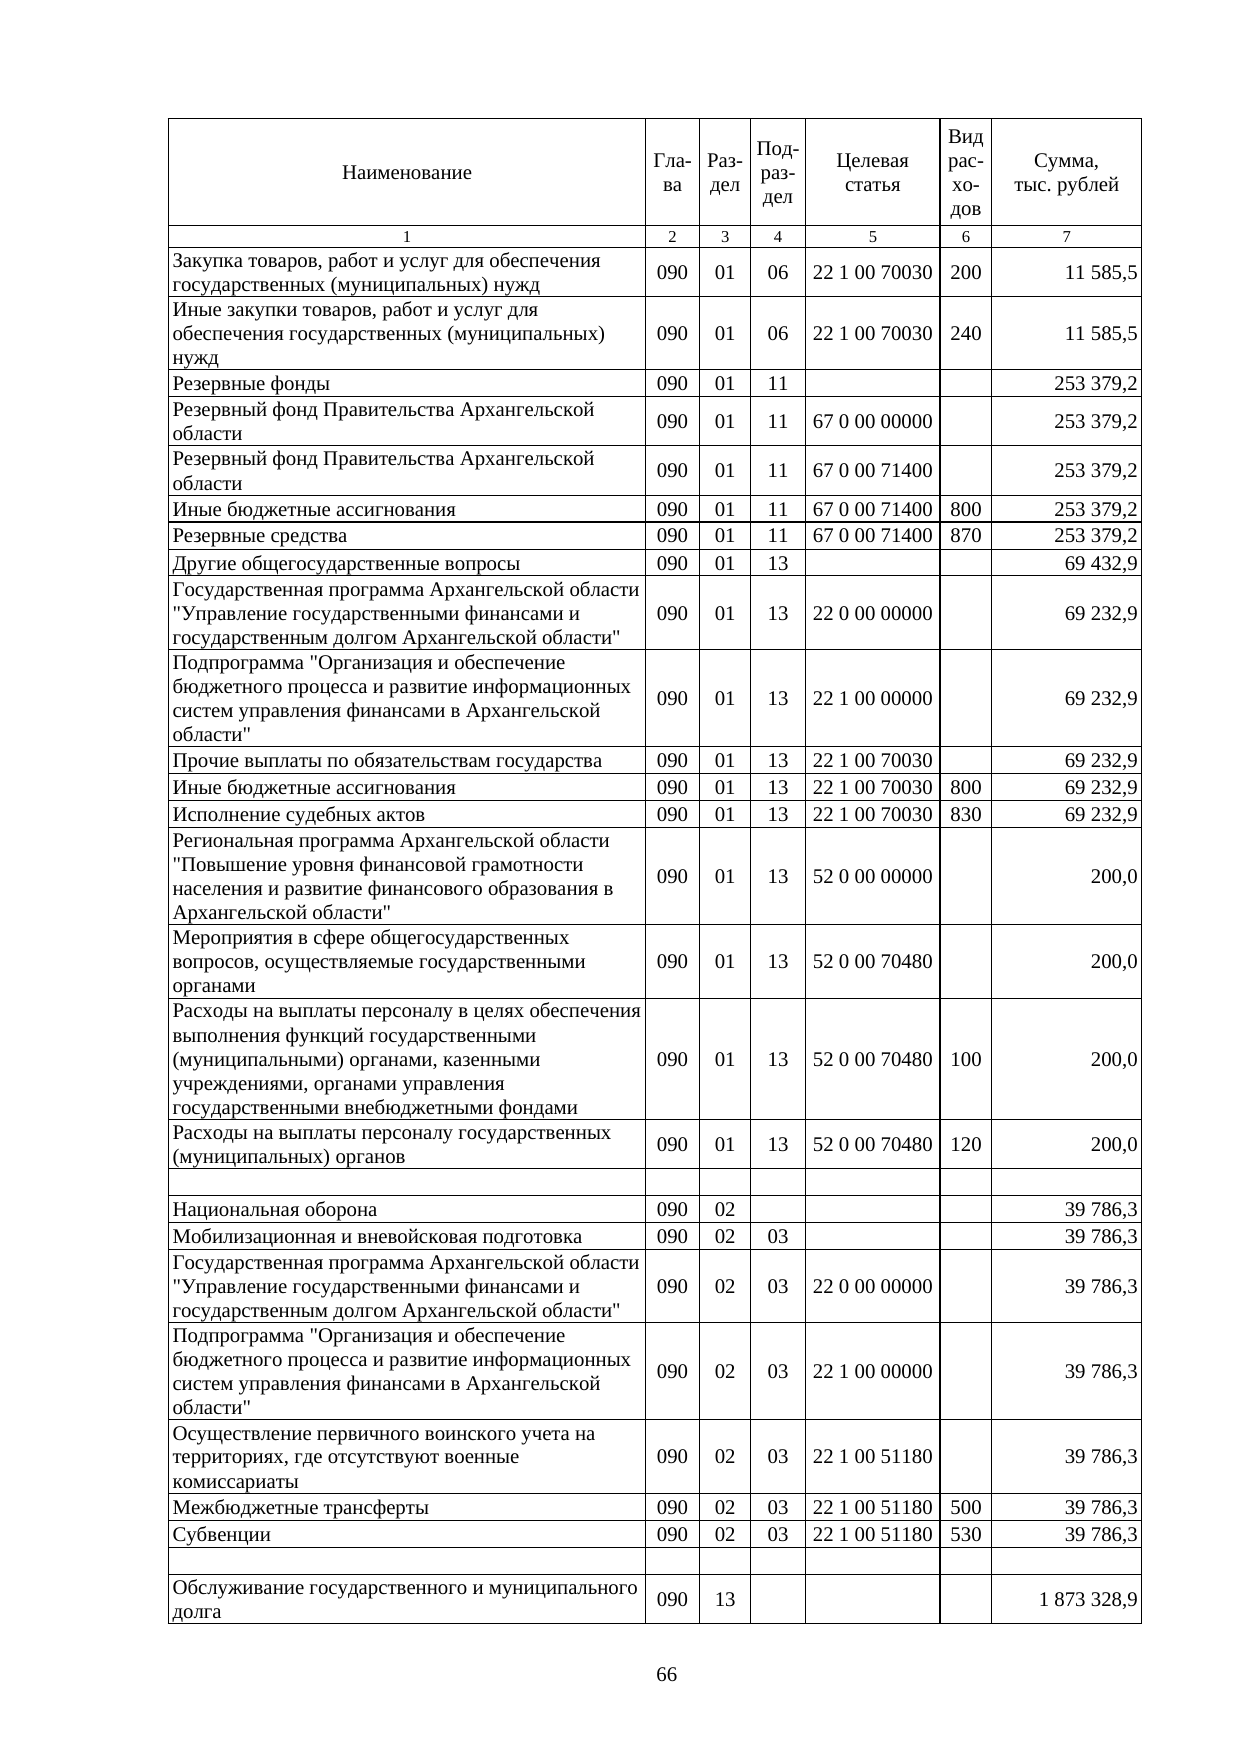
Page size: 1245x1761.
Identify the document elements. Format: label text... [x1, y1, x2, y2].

table_cell 2 [646, 226, 699, 247]
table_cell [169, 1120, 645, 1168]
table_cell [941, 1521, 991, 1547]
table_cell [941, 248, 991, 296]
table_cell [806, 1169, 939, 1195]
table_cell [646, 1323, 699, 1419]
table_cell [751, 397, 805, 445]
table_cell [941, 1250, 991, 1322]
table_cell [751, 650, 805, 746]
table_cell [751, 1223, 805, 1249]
table_cell 4 [751, 226, 805, 247]
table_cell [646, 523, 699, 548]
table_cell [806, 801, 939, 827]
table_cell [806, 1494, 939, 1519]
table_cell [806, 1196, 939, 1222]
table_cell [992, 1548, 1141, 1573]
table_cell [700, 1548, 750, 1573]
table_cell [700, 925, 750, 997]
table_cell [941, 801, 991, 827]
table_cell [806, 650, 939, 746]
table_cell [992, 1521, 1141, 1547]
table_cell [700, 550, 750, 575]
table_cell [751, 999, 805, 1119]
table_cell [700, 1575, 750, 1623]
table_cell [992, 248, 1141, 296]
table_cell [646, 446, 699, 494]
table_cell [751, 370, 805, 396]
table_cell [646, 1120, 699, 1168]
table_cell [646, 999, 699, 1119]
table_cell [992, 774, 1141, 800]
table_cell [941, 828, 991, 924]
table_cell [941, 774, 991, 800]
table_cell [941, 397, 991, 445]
table_header Наименование [169, 119, 645, 225]
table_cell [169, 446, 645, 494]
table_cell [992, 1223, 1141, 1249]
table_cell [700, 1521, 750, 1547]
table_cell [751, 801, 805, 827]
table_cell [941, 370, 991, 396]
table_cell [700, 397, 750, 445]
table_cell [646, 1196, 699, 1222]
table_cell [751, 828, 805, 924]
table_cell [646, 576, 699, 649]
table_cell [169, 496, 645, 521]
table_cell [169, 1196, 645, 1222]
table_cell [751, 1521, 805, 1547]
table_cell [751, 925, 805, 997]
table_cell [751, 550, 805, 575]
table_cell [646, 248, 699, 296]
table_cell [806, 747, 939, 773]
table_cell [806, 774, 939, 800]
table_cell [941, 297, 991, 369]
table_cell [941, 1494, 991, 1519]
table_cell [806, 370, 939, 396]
table_header [1142, 118, 1164, 225]
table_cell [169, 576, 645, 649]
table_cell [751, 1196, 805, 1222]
table_header Гла- ва [646, 119, 699, 225]
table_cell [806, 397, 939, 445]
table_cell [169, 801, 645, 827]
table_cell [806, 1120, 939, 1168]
table_header Вид рас- хо- дов [941, 119, 991, 225]
table_header Раз- дел [700, 119, 750, 225]
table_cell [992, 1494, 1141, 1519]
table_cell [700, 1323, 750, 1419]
table_cell 5 [806, 226, 939, 247]
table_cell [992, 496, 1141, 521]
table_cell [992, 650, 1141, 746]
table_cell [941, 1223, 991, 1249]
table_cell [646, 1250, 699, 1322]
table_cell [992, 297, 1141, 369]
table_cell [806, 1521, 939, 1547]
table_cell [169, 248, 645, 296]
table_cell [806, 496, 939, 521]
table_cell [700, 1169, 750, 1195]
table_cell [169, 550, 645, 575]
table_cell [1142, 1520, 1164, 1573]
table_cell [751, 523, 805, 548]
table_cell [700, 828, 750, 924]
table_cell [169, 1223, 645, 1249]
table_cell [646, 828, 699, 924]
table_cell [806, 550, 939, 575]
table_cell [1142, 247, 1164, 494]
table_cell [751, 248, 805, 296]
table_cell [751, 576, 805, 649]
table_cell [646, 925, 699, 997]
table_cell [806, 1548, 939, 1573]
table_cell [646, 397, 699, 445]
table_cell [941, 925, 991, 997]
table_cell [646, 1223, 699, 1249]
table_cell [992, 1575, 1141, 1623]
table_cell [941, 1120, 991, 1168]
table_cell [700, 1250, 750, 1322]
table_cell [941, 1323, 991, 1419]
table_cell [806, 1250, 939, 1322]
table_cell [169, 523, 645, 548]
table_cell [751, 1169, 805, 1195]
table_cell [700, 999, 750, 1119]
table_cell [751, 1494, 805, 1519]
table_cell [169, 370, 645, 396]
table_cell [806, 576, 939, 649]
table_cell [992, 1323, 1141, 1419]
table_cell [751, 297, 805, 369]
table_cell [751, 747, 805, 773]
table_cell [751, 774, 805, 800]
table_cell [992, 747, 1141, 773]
table_header Сумма, тыс. рублей [992, 119, 1141, 225]
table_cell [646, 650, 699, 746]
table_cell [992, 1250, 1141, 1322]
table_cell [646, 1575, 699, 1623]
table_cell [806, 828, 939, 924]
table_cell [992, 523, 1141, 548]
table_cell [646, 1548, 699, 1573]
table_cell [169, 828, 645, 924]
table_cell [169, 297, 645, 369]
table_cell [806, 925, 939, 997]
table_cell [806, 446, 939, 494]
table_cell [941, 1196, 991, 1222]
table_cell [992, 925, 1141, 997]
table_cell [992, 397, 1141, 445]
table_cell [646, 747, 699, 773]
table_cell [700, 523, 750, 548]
table_cell 3 [700, 226, 750, 247]
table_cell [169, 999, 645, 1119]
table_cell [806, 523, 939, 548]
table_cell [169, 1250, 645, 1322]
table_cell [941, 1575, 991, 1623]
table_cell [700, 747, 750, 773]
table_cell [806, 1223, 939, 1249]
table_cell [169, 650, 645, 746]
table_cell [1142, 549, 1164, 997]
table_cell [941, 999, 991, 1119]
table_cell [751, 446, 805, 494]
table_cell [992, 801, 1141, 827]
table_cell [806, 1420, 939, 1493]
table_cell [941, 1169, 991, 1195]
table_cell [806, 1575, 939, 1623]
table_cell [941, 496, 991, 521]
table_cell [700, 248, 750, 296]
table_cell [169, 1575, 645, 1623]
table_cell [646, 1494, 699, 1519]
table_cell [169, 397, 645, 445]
table_cell 6 [941, 226, 991, 247]
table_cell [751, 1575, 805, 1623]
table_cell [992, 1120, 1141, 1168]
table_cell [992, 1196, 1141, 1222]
table_cell 1 [169, 226, 645, 247]
table_header Целевая статья [806, 119, 939, 225]
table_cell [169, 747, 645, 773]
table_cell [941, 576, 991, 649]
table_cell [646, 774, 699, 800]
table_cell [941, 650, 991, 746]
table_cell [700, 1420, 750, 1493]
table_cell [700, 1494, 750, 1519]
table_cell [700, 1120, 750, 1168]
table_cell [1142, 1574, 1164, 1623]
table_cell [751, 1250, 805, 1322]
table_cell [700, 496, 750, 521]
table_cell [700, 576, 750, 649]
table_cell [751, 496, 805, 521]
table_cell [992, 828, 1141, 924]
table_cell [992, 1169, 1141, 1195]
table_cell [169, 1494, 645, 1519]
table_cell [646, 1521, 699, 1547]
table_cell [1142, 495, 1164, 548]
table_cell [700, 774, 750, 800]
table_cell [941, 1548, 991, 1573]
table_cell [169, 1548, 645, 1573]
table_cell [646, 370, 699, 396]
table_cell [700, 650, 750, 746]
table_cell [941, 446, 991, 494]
table_header Под- раз- дел [751, 119, 805, 225]
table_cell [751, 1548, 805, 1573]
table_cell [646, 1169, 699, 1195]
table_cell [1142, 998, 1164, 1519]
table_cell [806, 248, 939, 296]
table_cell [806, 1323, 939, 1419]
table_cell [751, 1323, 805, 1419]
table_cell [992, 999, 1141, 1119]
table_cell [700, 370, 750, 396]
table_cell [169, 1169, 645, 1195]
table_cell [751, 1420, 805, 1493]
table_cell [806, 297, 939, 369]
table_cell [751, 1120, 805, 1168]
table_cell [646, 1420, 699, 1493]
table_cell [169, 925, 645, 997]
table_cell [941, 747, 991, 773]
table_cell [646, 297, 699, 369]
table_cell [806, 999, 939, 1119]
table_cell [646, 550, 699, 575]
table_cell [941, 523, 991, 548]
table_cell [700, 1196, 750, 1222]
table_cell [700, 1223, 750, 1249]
table_cell [1142, 225, 1164, 247]
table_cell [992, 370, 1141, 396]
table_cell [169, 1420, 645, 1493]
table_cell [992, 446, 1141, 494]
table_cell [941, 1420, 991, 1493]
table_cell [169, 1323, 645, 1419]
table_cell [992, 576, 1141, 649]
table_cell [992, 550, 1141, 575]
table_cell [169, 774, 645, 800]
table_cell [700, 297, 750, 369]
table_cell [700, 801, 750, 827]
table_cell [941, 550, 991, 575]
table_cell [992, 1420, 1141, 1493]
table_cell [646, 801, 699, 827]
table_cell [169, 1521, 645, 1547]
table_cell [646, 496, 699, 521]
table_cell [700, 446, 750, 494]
table_cell 7 [992, 226, 1141, 247]
